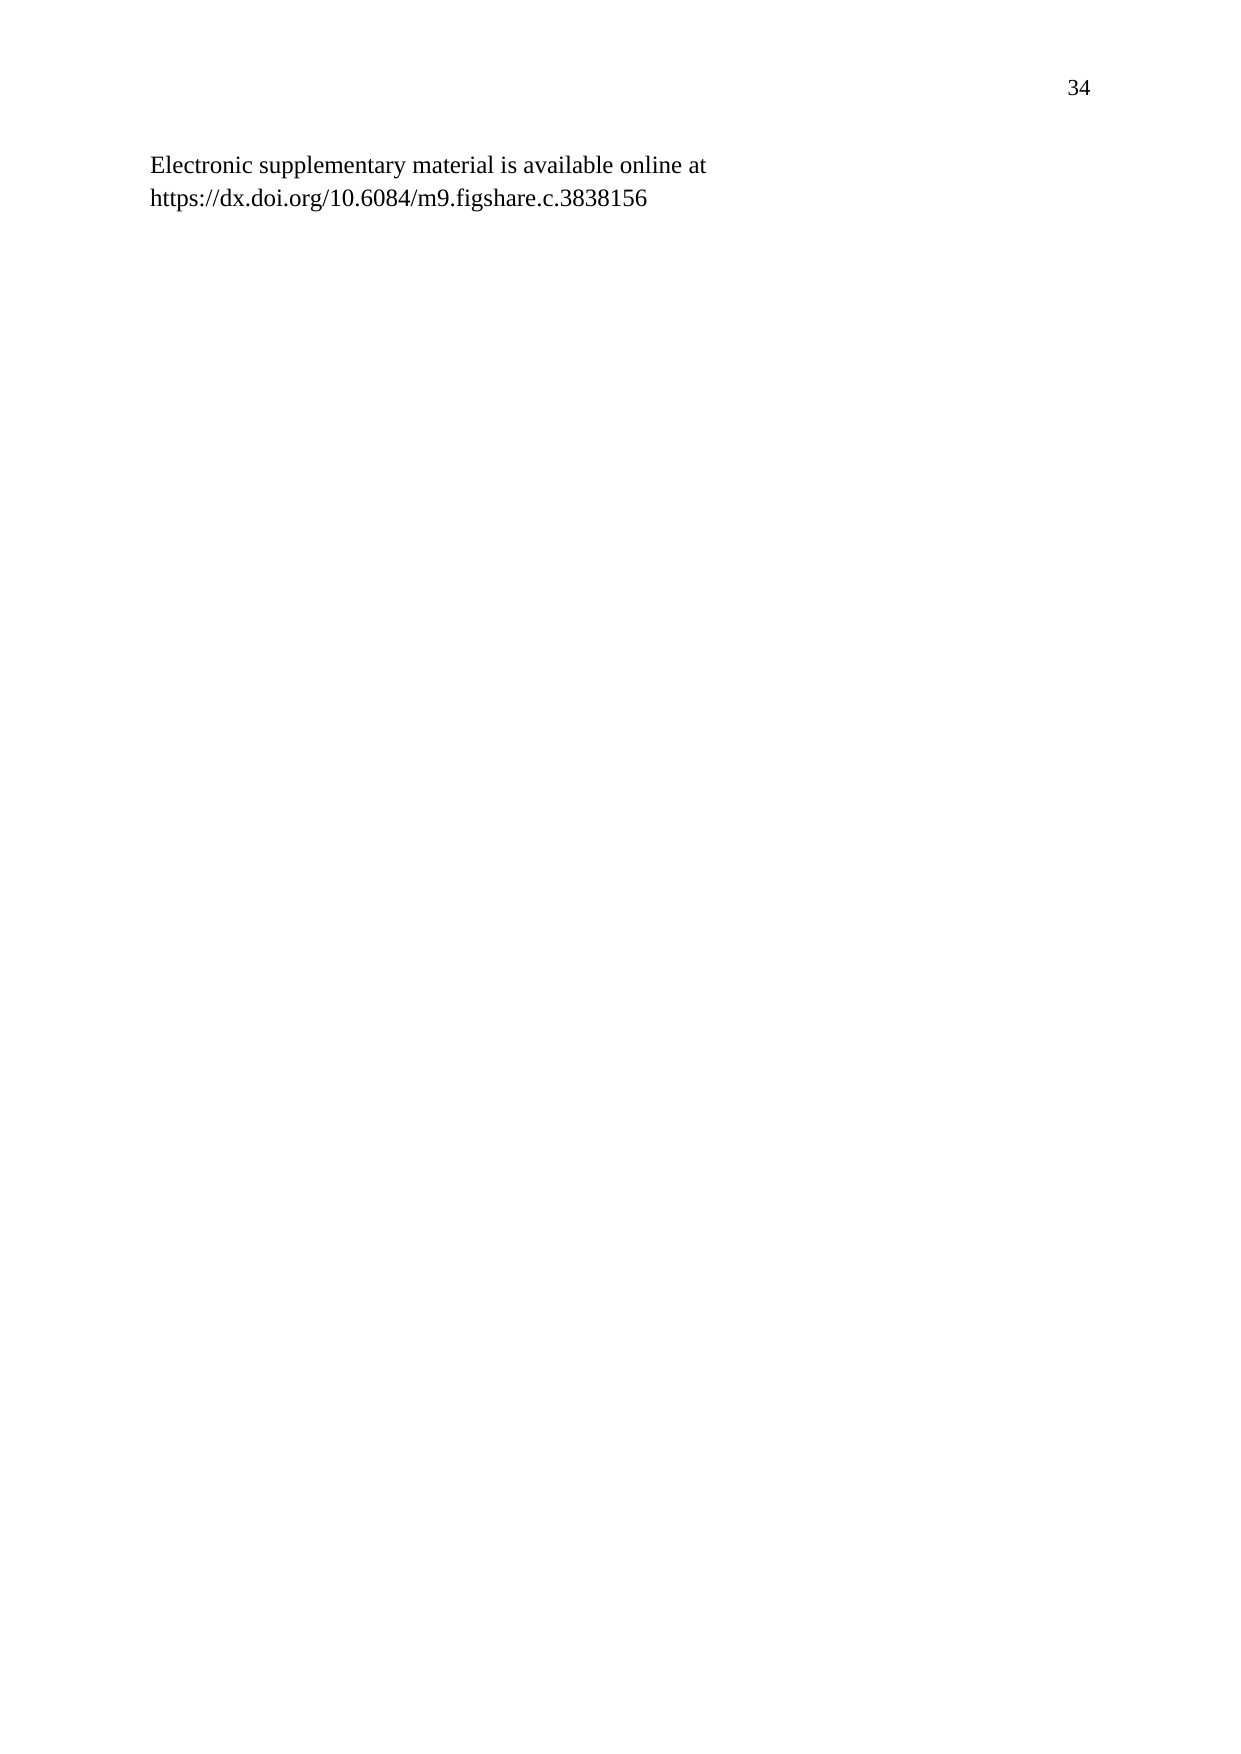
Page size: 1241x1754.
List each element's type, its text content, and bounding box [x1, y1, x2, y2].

text Electronic supplementary material is available online at https://dx.doi.org/10.6084/m9.figshare.c.3838156 [150, 150, 1090, 212]
